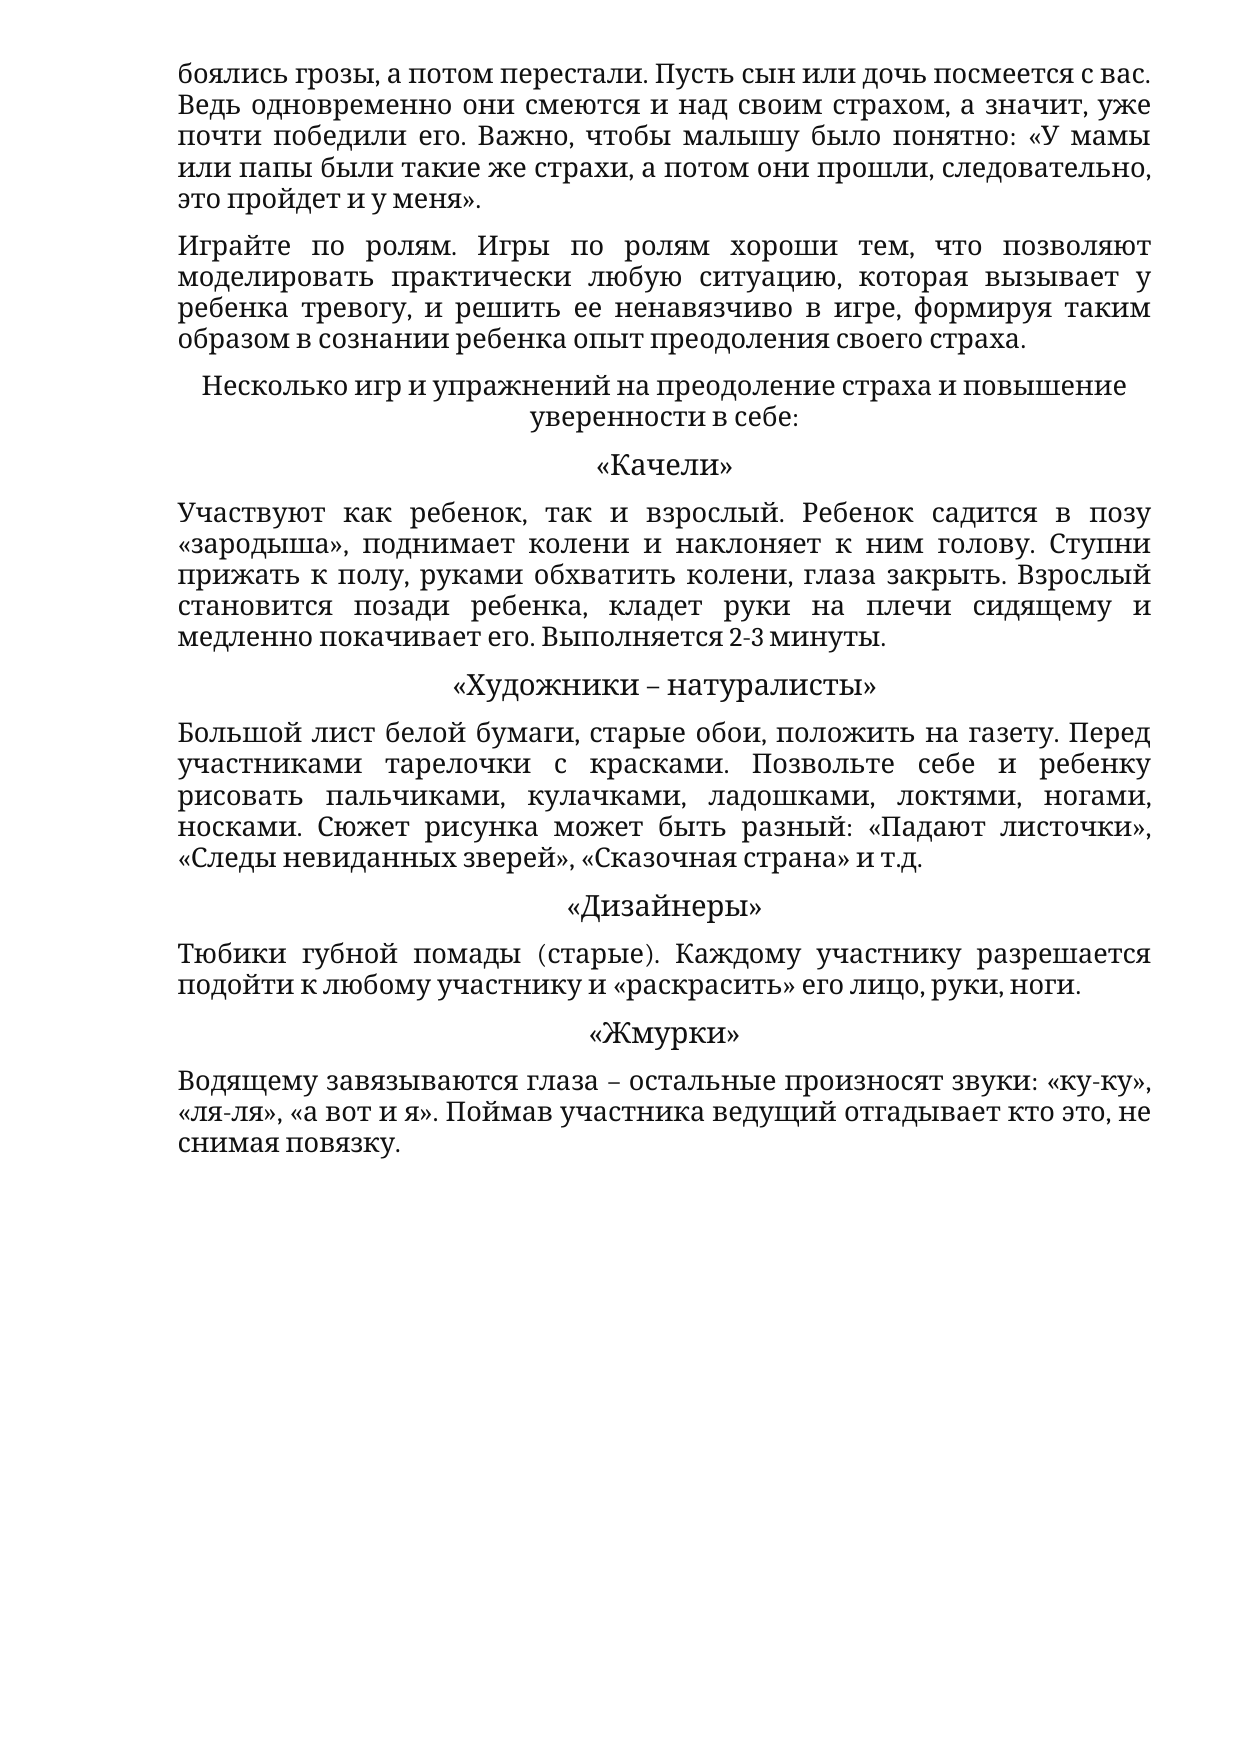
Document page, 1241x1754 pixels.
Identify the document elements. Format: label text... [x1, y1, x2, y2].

text «Жмурки» [177, 1017, 1152, 1050]
text Большой лист белой бумаги, старые обои, положить на газету. Перед участниками тарелочки с красками. Позвольте себе и ребенку рисовать пальчиками, кулачками, ладошками, локтями, ногами, носками. Сюжет рисунка может быть разный: «Падают листочки», «Следы невиданных зверей», «Сказочная страна» и т.д. [177, 718, 1152, 874]
text Водящему завязываются глаза – остальные произносят звуки: «ку-ку», «ля-ля», «а вот и я». Поймав участника ведущий отгадывает кто это, не снимая повязку. [177, 1066, 1152, 1159]
text «Художники – натуралисты» [177, 669, 1152, 703]
text Играйте по ролям. Игры по ролям хороши тем, что позволяют моделировать практически любую ситуацию, которая вызывает у ребенка тревогу, и решить ее ненавязчиво в игре, формируя таким образом в сознании ребенка опыт преодоления своего страха. [177, 231, 1152, 355]
text Несколько игр и упражнений на преодоление страха и повышение уверенности в себе: [177, 371, 1152, 433]
text Участвуют как ребенок, так и взрослый. Ребенок садится в позу «зародыша», поднимает колени и наклоняет к ним голову. Ступни прижать к полу, руками обхватить колени, глаза закрыть. Взрослый становится позади ребенка, кладет руки на плечи сидящему и медленно покачивает его. Выполняется 2-3 минуты. [177, 498, 1152, 653]
text Тюбики губной помады (старые). Каждому участнику разрешается подойти к любому участнику и «раскрасить» его лицо, руки, ноги. [177, 939, 1152, 1001]
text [177, 59, 1152, 215]
text «Качели» [177, 449, 1152, 482]
text «Дизайнеры» [177, 890, 1152, 923]
